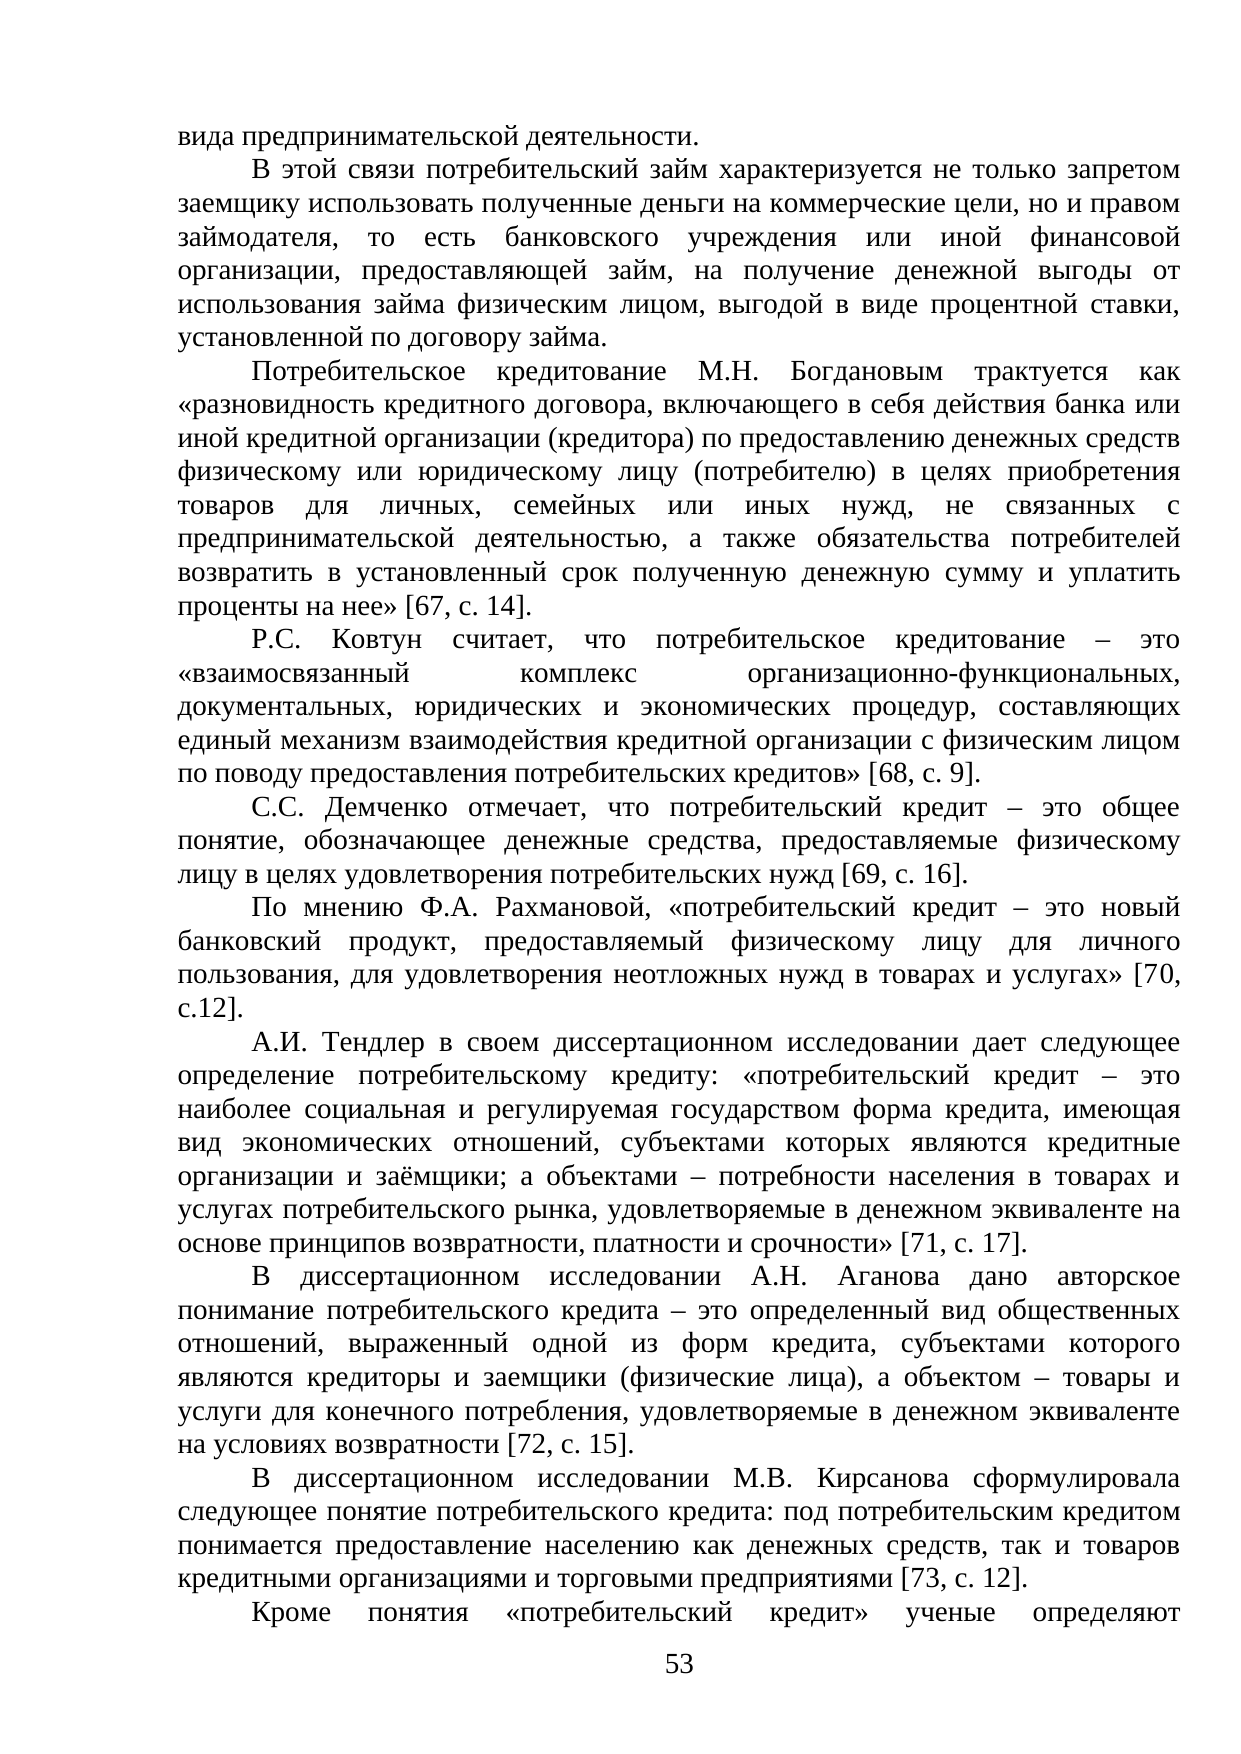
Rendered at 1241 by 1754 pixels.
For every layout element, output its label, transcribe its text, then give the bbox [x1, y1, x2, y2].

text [177, 1594, 1181, 1627]
text С.С. Демченко отмечает, что потребительский кредит – это общее понятие, обозначающее денежные средства, предоставляемые физическому лицу в целях удовлетворения потребительских нужд [69, с. 16]. [177, 789, 1181, 889]
text В диссертационном исследовании А.Н. Аганова дано авторское понимание потребительского кредита – это определенный вид общественных отношений, выраженный одной из форм кредита, субъектами которого являются кредиторы и заемщики (физические лица), а объектом – товары и услуги для конечного потребления, удовлетворяемые в денежном эквиваленте на условиях возвратности [72, с. 15]. [177, 1258, 1181, 1460]
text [177, 118, 1181, 152]
text Потребительское кредитование М.Н. Богдановым трактуется как «разновидность кредитного договора, включающего в себя действия банка или иной кредитной организации (кредитора) по предоставлению денежных средств физическому или юридическому лицу (потребителю) в целях приобретения товаров для личных, семейных или иных нужд, не связанных с предпринимательской деятельностью, а также обязательства потребителей возвратить в установленный срок полученную денежную сумму и уплатить проценты на нее» [67, с. 14]. [177, 353, 1181, 621]
text В этой связи потребительский займ характеризуется не только запретом заемщику использовать полученные деньги на коммерческие цели, но и правом займодателя, то есть банковского учреждения или иной финансовой организации, предоставляющей займ, на получение денежной выгоды от использования займа физическим лицом, выгодой в виде процентной ставки, установленной по договору займа. [177, 152, 1181, 353]
text В диссертационном исследовании М.В. Кирсанова сформулировала следующее понятие потребительского кредита: под потребительским кредитом понимается предоставление населению как денежных средств, так и товаров кредитными организациями и торговыми предприятиями [73, с. 12]. [177, 1460, 1181, 1594]
text По мнению Ф.А. Рахмановой, «потребительский кредит – это новый банковский продукт, предоставляемый физическому лицу для личного пользования, для удовлетворения неотложных нужд в товарах и услугах» [70, с.12]. [177, 889, 1181, 1024]
text А.И. Тендлер в своем диссертационном исследовании дает следующее определение потребительскому кредиту: «потребительский кредит – это наиболее социальная и регулируемая государством форма кредита, имеющая вид экономических отношений, субъектами которых являются кредитные организации и заёмщики; а объектами – потребности населения в товарах и услугах потребительского рынка, удовлетворяемые в денежном эквиваленте на основе принципов возвратности, платности и срочности» [71, с. 17]. [177, 1024, 1181, 1258]
text Р.С. Ковтун считает, что потребительское кредитование – это «взаимосвязанный комплекс организационно-функциональных, документальных, юридических и экономических процедур, составляющих единый механизм взаимодействия кредитной организации с физическим лицом по поводу предоставления потребительских кредитов» [68, с. 9]. [177, 621, 1181, 789]
